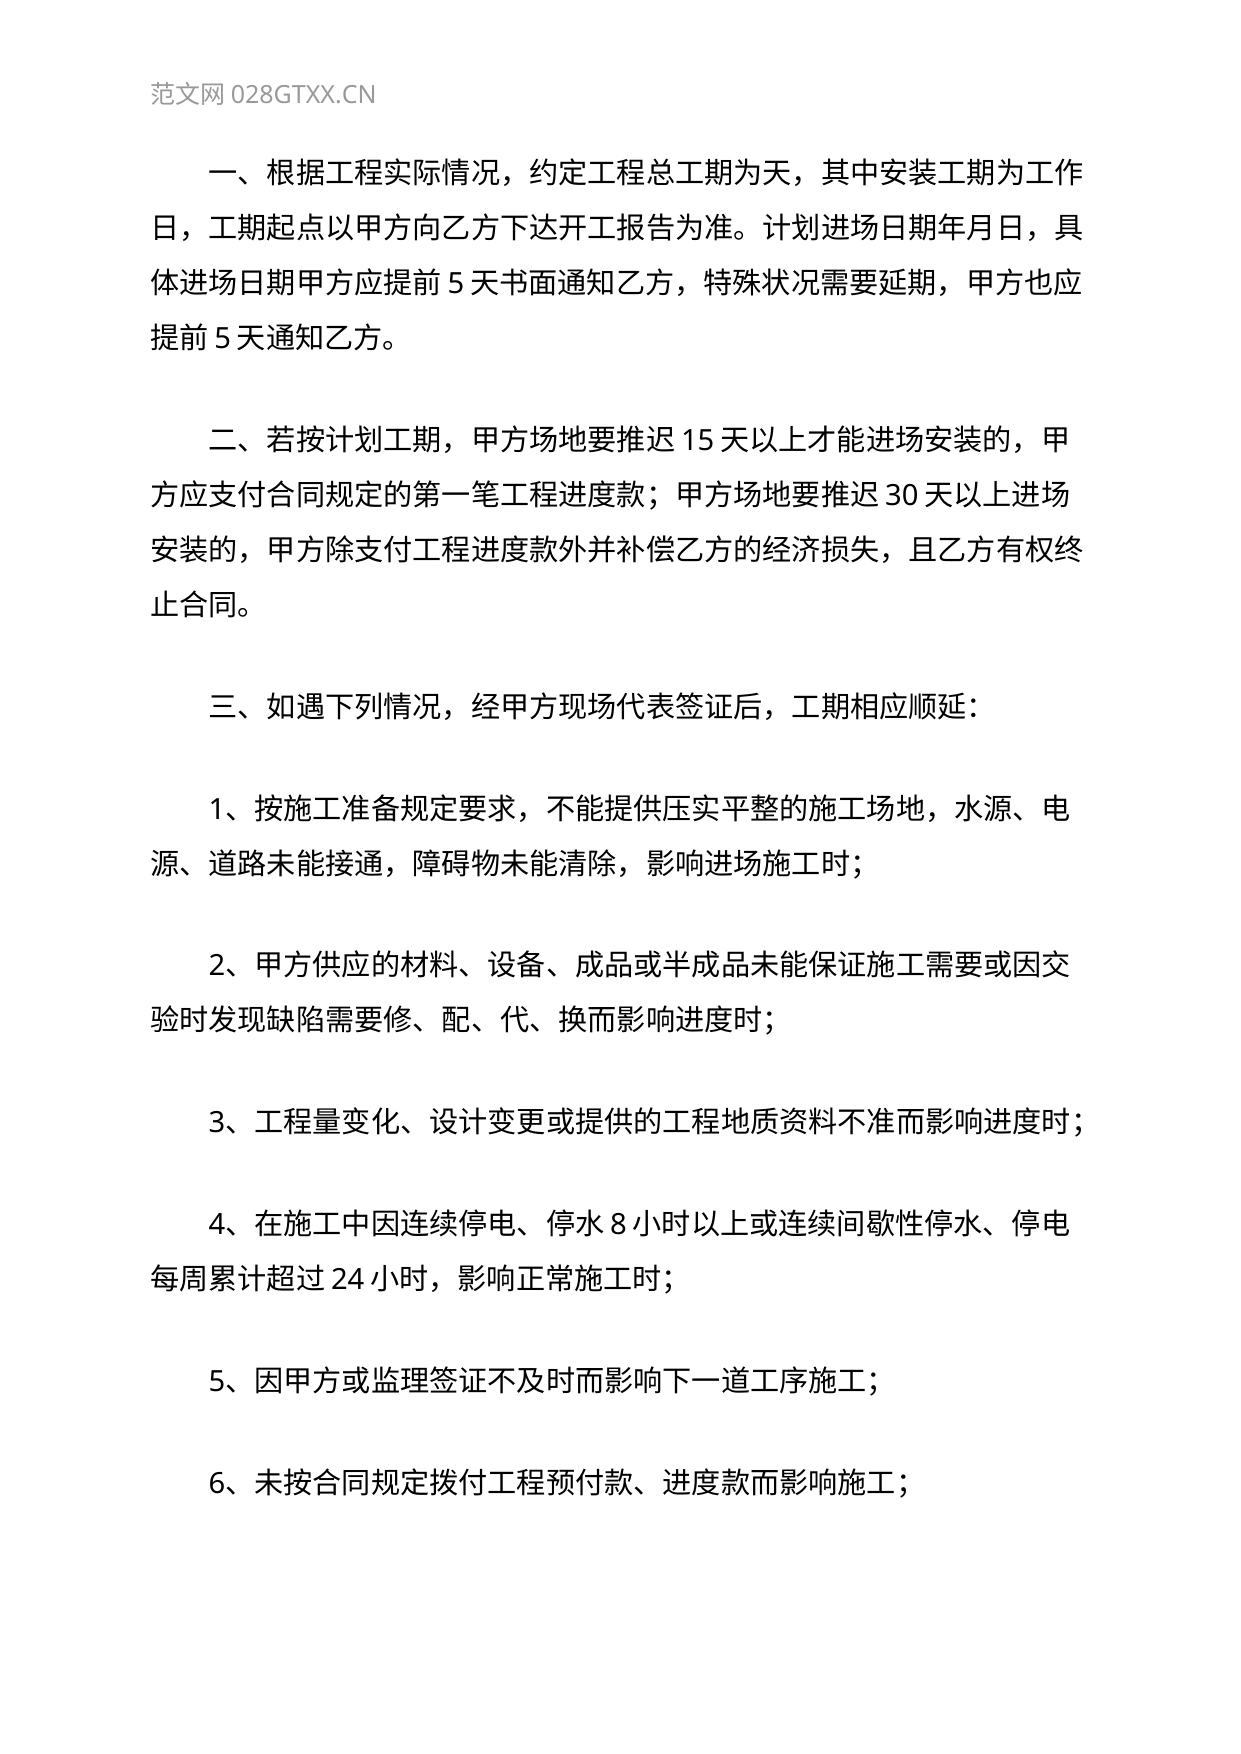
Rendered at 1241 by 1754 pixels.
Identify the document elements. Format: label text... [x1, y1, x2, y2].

text 5、因甲方或监理签证不及时而影响下一道工序施工； [150, 1358, 1090, 1400]
text 3、工程量变化、设计变更或提供的工程地质资料不准而影响进度时； [150, 1099, 1090, 1141]
text 三、如遇下列情况，经甲方现场代表签证后，工期相应顺延： [150, 683, 1090, 726]
text 1、按施工准备规定要求，不能提供压实平整的施工场地，水源、电源、道路未能接通，障碍物未能清除，影响进场施工时； [150, 785, 1090, 882]
text 4、在施工中因连续停电、停水8小时以上或连续间歇性停水、停电每周累计超过24小时，影响正常施工时； [150, 1201, 1090, 1298]
text 二、若按计划工期，甲方场地要推迟15天以上才能进场安装的，甲方应支付合同规定的第一笔工程进度款；甲方场地要推迟30天以上进场安装的，甲方除支付工程进度款外并补偿乙方的经济损失，且乙方有权终止合同。 [150, 417, 1090, 624]
text 2、甲方供应的材料、设备、成品或半成品未能保证施工需要或因交验时发现缺陷需要修、配、代、换而影响进度时； [150, 942, 1090, 1039]
text 6、未按合同规定拨付工程预付款、进度款而影响施工； [150, 1460, 1090, 1502]
text 一、根据工程实际情况，约定工程总工期为天，其中安装工期为工作日，工期起点以甲方向乙方下达开工报告为准。计划进场日期年月日，具体进场日期甲方应提前5天书面通知乙方，特殊状况需要延期，甲方也应提前5天通知乙方。 [150, 150, 1090, 357]
